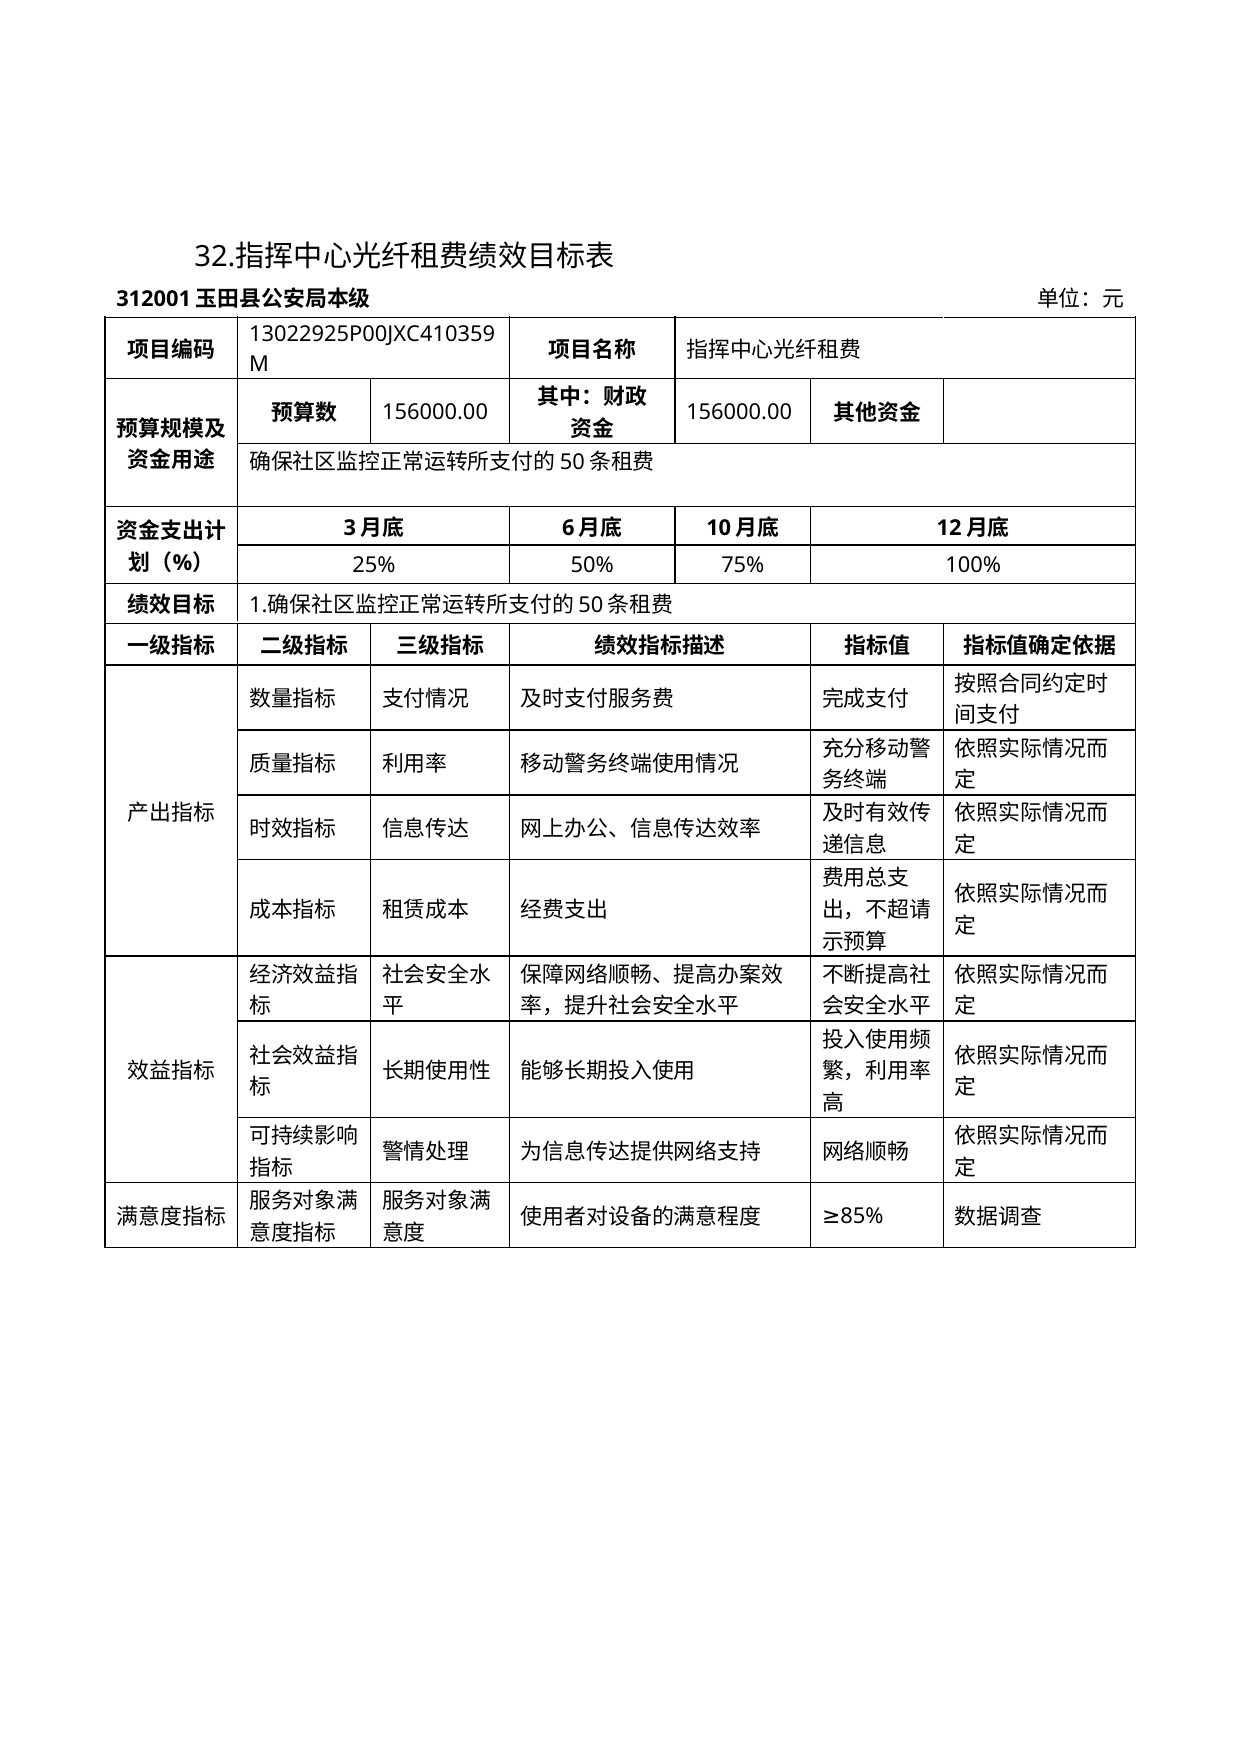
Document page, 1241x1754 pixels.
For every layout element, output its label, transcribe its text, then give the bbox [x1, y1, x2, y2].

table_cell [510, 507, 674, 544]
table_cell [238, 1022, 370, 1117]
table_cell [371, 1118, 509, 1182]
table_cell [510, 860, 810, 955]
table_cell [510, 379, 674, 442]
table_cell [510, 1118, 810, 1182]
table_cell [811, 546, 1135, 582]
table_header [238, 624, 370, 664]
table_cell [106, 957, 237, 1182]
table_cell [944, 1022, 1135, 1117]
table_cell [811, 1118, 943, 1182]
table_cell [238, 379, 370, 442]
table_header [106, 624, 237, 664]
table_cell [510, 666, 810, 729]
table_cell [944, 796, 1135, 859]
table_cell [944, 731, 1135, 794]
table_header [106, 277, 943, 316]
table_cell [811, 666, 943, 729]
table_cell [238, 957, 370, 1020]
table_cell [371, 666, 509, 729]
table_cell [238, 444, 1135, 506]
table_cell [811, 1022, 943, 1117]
text 32.指挥中心光纤租费绩效目标表 [136, 235, 1104, 275]
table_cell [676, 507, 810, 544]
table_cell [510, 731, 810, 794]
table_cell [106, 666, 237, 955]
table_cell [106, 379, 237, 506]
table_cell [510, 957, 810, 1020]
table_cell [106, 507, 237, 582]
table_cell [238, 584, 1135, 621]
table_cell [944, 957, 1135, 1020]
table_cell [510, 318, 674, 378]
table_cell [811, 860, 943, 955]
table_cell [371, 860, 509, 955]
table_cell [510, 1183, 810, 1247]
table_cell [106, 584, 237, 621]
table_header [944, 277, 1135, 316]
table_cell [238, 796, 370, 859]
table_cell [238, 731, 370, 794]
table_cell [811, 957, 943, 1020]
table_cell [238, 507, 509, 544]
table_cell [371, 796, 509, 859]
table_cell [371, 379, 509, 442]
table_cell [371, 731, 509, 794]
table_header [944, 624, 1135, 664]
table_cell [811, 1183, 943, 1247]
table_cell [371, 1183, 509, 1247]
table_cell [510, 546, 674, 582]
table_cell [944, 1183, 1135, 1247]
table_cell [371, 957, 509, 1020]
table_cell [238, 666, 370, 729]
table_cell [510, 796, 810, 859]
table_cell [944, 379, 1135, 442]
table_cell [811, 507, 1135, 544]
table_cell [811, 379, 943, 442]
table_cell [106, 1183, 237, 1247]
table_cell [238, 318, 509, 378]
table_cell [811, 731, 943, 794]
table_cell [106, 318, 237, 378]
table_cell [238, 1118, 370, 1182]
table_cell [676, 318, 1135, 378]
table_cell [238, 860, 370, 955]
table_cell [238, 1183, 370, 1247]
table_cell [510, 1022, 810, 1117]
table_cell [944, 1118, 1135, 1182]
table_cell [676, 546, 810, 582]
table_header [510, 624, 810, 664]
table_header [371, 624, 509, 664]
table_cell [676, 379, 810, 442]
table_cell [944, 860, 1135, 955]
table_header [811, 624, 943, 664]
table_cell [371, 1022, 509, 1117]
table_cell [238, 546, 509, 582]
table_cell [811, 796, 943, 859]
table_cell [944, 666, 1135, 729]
